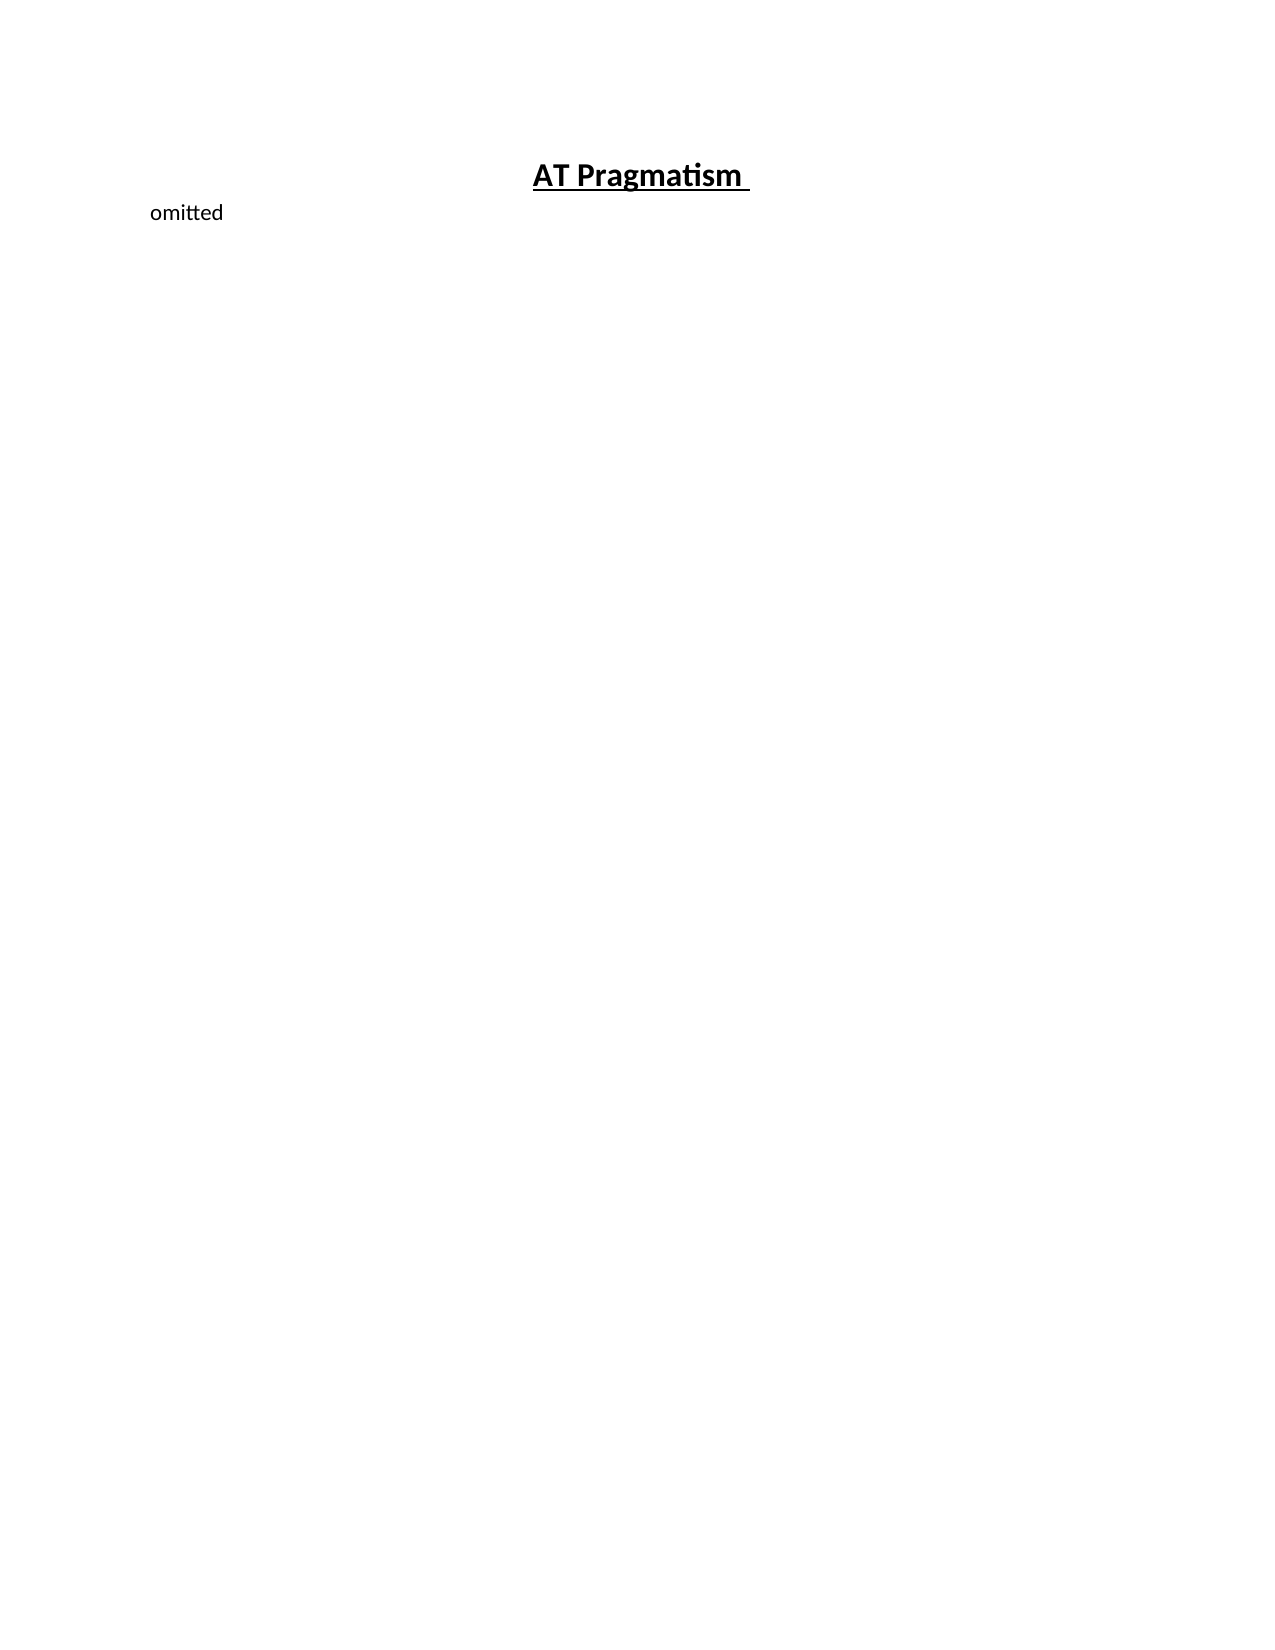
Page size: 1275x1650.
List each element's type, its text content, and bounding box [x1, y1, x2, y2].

text omitted [150, 198, 1125, 226]
subtitle AT Pragmatism [150, 154, 1125, 195]
